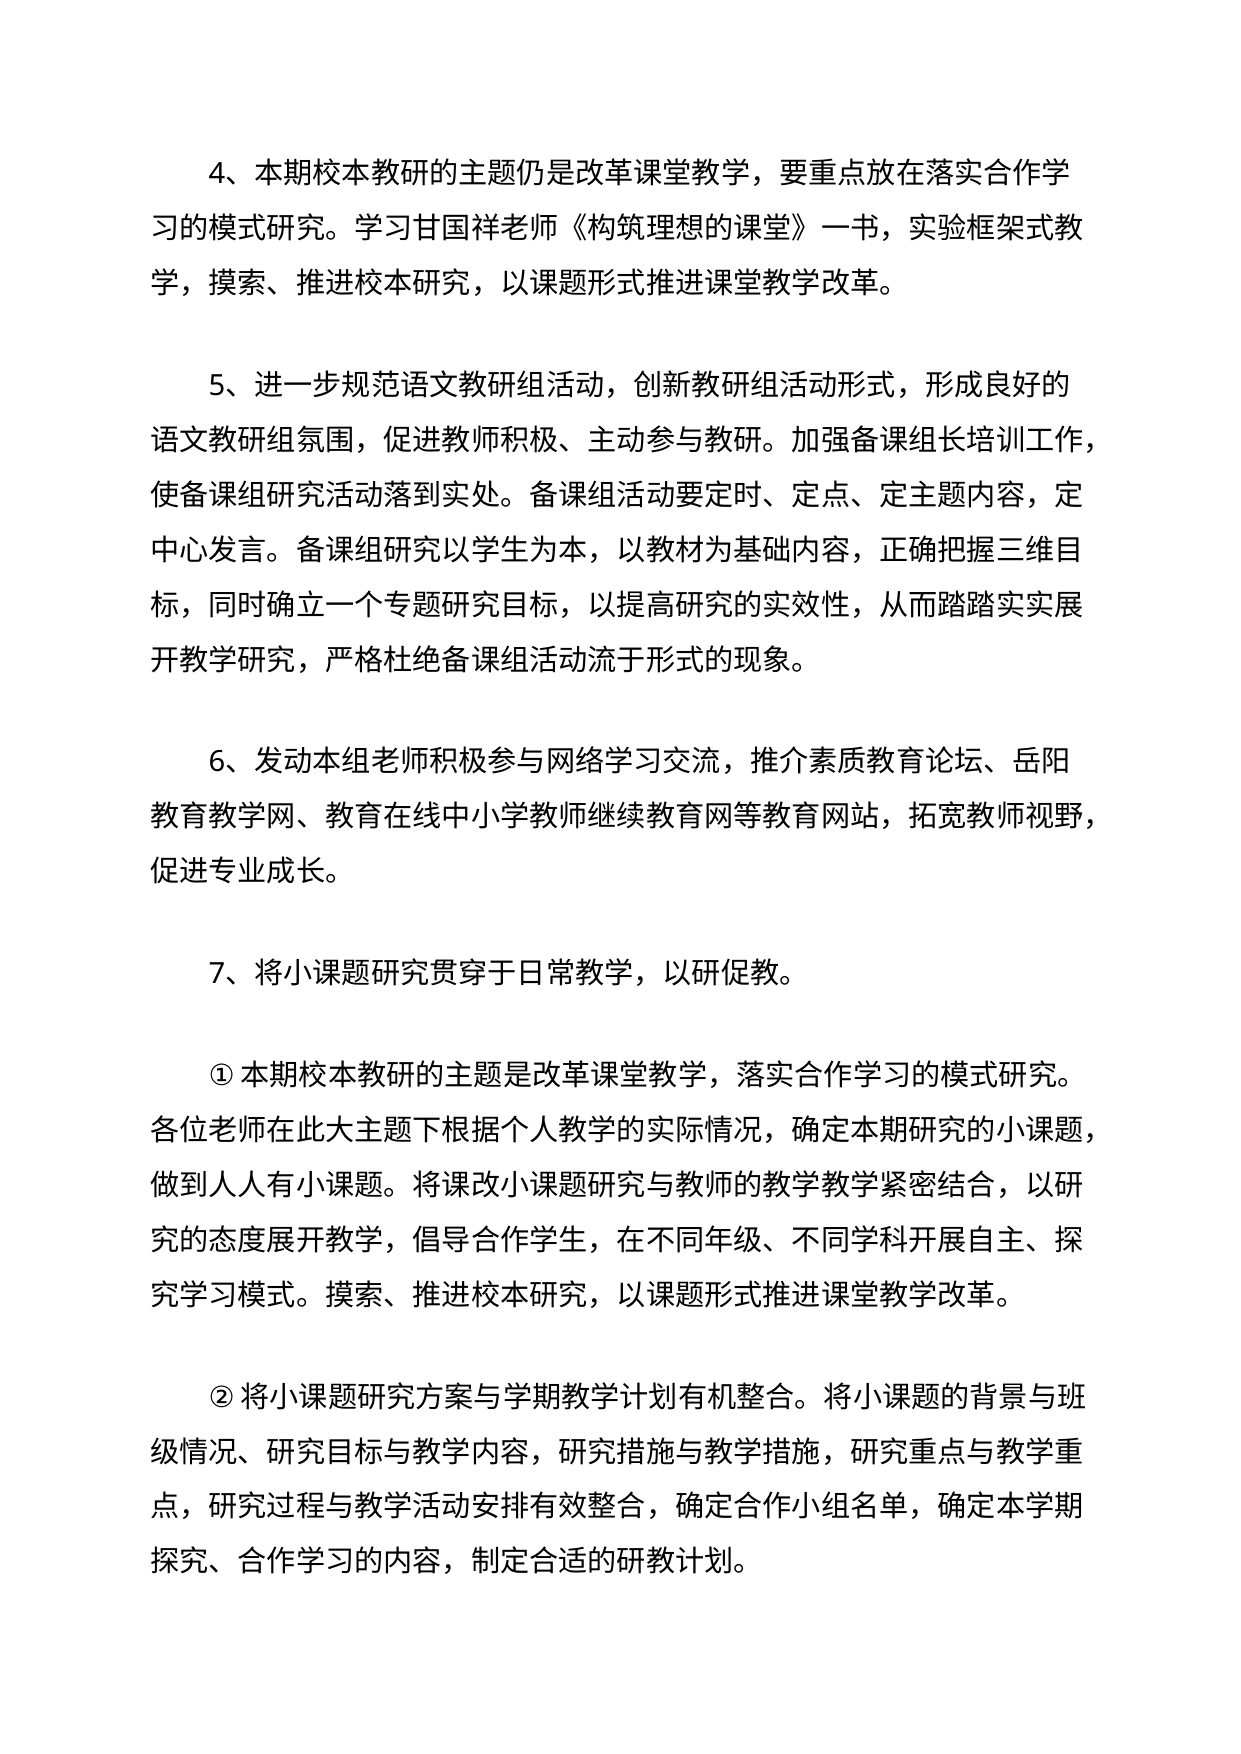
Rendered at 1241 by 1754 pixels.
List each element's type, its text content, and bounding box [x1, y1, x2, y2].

text ②将小课题研究方案与学期教学计划有机整合。将小课题的背景与班级情况、研究目标与教学内容，研究措施与教学措施，研究重点与教学重点，研究过程与教学活动安排有效整合，确定合作小组名单，确定本学期探究、合作学习的内容，制定合适的研教计划。 [150, 1373, 1090, 1580]
text ①本期校本教研的主题是改革课堂教学，落实合作学习的模式研究。各位老师在此大主题下根据个人教学的实际情况，确定本期研究的小课题，做到人人有小课题。将课改小课题研究与教师的教学教学紧密结合，以研究的态度展开教学，倡导合作学生，在不同年级、不同学科开展自主、探究学习模式。摸索、推进校本研究，以课题形式推进课堂教学改革。 [150, 1052, 1090, 1314]
text 5、进一步规范语文教研组活动，创新教研组活动形式，形成良好的语文教研组氛围，促进教师积极、主动参与教研。加强备课组长培训工作，使备课组研究活动落到实处。备课组活动要定时、定点、定主题内容，定中心发言。备课组研究以学生为本，以教材为基础内容，正确把握三维目标，同时确立一个专题研究目标，以提高研究的实效性，从而踏踏实实展开教学研究，严格杜绝备课组活动流于形式的现象。 [150, 362, 1090, 678]
text 6、发动本组老师积极参与网络学习交流，推介素质教育论坛、岳阳教育教学网、教育在线中小学教师继续教育网等教育网站，拓宽教师视野，促进专业成长。 [150, 738, 1090, 890]
text 4、本期校本教研的主题仍是改革课堂教学，要重点放在落实合作学习的模式研究。学习甘国祥老师《构筑理想的课堂》一书，实验框架式教学，摸索、推进校本研究，以课题形式推进课堂教学改革。 [150, 150, 1090, 302]
text 7、将小课题研究贯穿于日常教学，以研促教。 [150, 950, 1090, 992]
